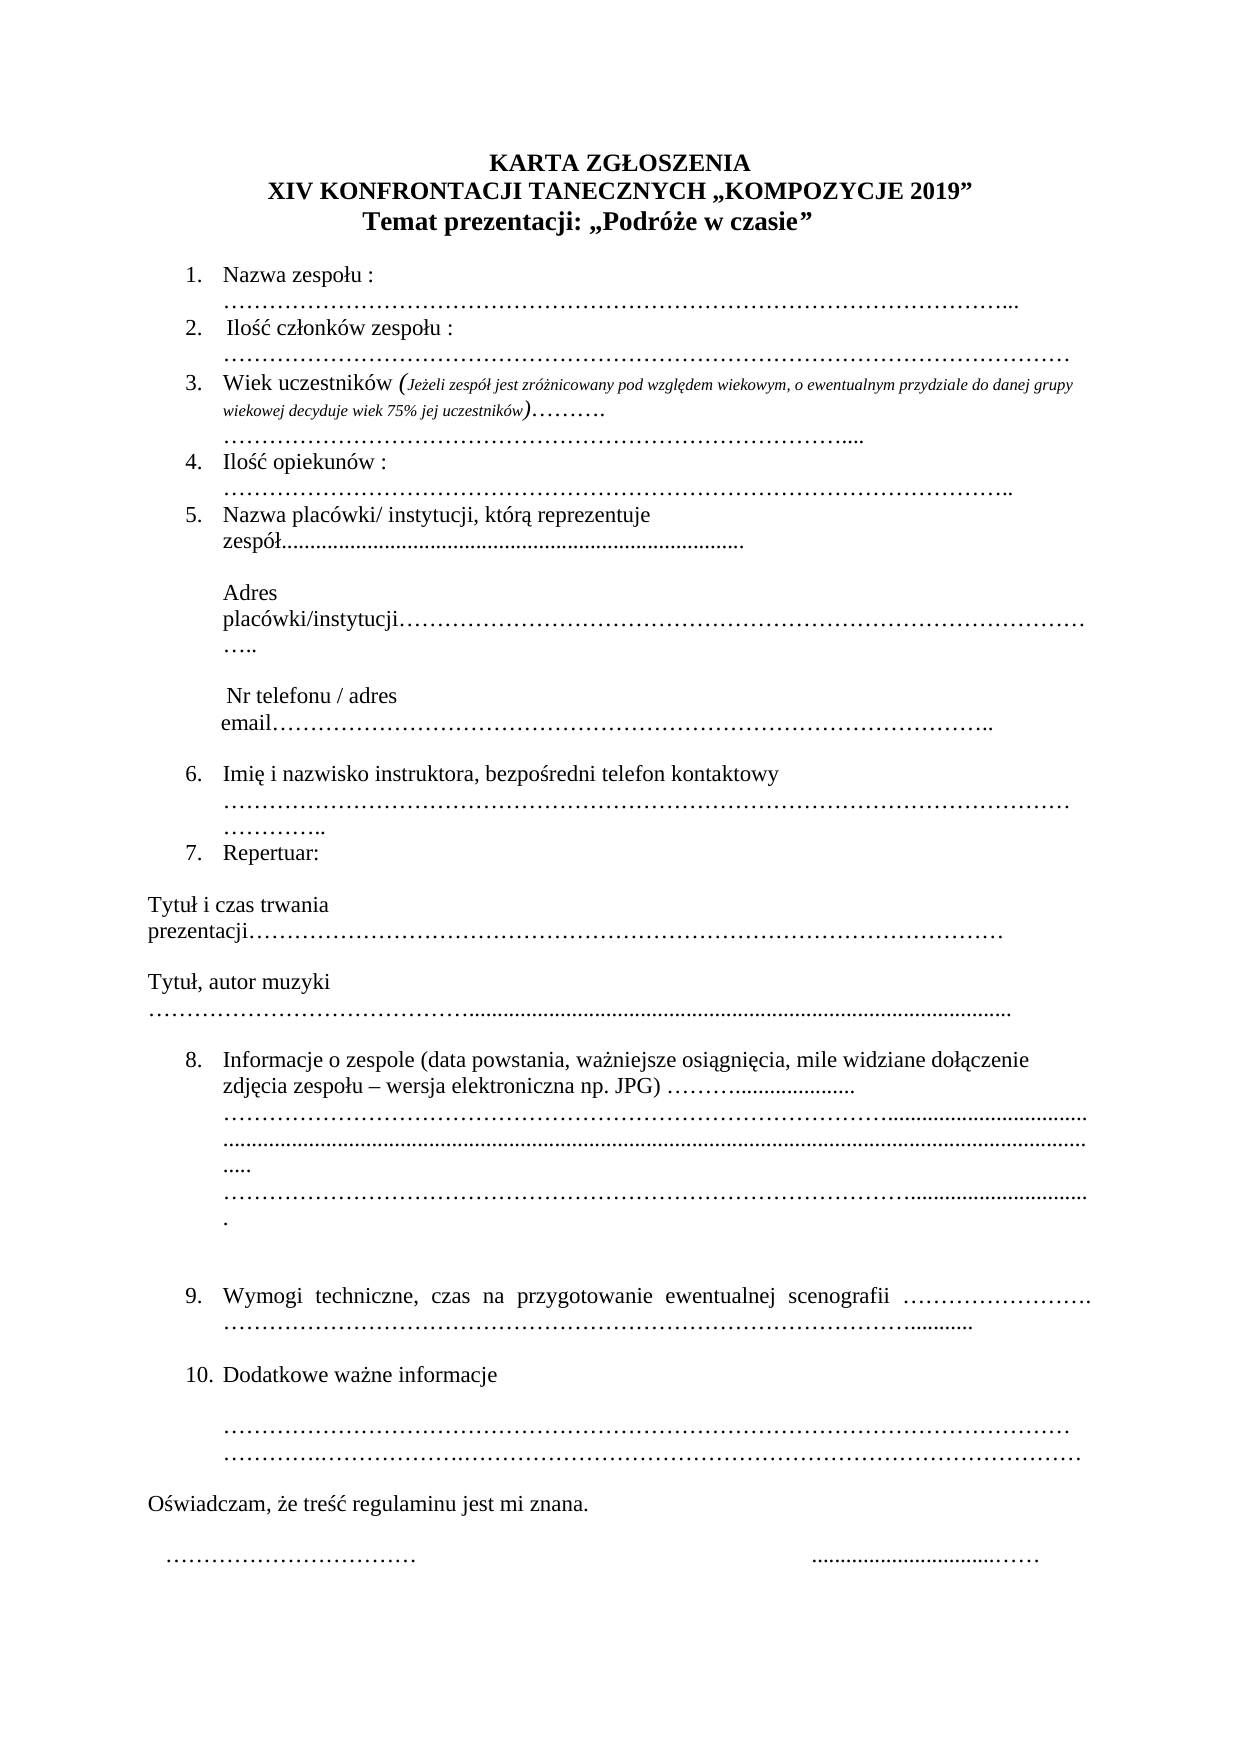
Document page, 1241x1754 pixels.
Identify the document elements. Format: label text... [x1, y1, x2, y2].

text …………………………………………………………………………………………………………….……………….……………………………………………………………………… [223, 1412, 1093, 1465]
list Dodatkowe ważne informacje [185, 1361, 1093, 1387]
text Nr telefonu / adres email………………………………………………………………………………….. [221, 683, 1093, 735]
text Tytuł i czas trwania prezentacji……………………………………………………………………………………… [148, 891, 1093, 943]
text KARTA ZGŁOSZENIA [148, 148, 1093, 176]
list Repertuar: [185, 839, 1093, 866]
text …………………………… ................................…… [148, 1541, 1093, 1568]
text Temat prezentacji: „Podróże w czasie” [148, 205, 1093, 236]
text Tytuł, autor muzyki ……………………………………............................................................................................... [148, 968, 1093, 1021]
text XIV KONFRONTACJI TANECZNYCH „KOMPOZYCJE 2019” [148, 176, 1093, 205]
list Nazwa zespołu : …………………………………………………………………………………………... [185, 261, 1093, 314]
list Wymogi techniczne, czas na przygotowanie ewentualnej scenografii …………………….………………………………………………………………………………........... [185, 1282, 1093, 1335]
list Informacje o zespole (data powstania, ważniejsze osiągnięcia, mile widziane dołączenie zdjęcia zespołu – wersja elektroniczna np. JPG) ……….....................……………………………………………………………………………...............................................................................................................................................................................................………………………………………………………………………………................................ [185, 1046, 1093, 1231]
list Nazwa placówki/ instytucji, którą reprezentuje zespół................................................................................. [185, 501, 1093, 553]
list Wiek uczestników (Jeżeli zespół jest zróżnicowany pod względem wiekowym, o ewentualnym przydziale do danej grupy wiekowej decyduje wiek 75% jej uczestników)……….……………………………………………………………………….... [185, 367, 1093, 448]
text Oświadczam, że treść regulaminu jest mi znana. [148, 1490, 1093, 1516]
list Imię i nazwisko instruktora, bezpośredni telefon kontaktowy …………………………………………………………………………………………………………….. [185, 760, 1093, 839]
list Ilość członków zespołu : ………………………………………………………………………………………………… [185, 314, 1093, 367]
text Adres placówki/instytucji………………………………………………………………………………….. [223, 578, 1093, 658]
list Ilość opiekunów :………………………………………………………………………………………….. [185, 448, 1093, 501]
